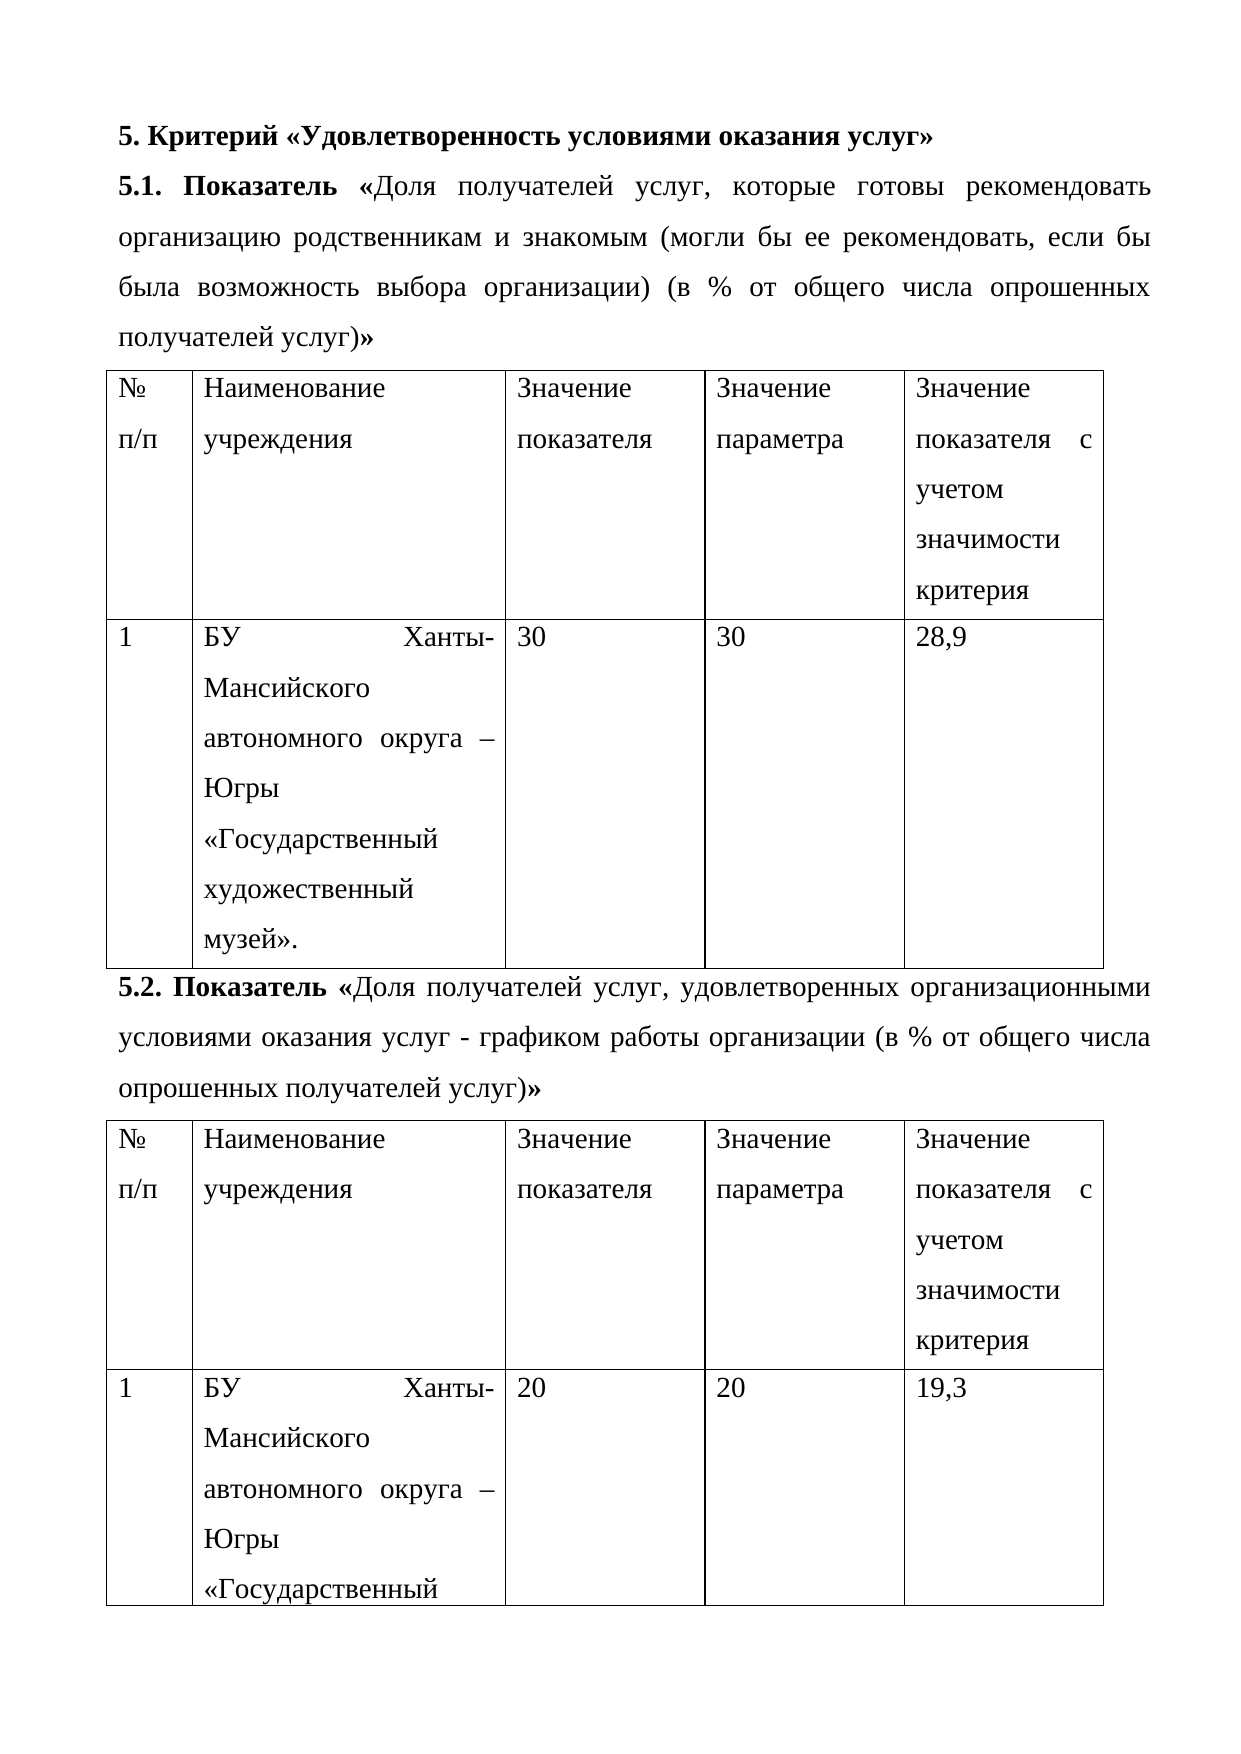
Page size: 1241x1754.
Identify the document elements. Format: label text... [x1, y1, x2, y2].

table_cell 1 [107, 1370, 192, 1605]
table_header Значение показателя с учетом значимости критерия [905, 371, 1103, 618]
table_header Значение параметра [706, 371, 904, 618]
table_cell 1 [107, 620, 192, 968]
table_header № п/п [107, 1121, 192, 1369]
table_header Наименование учреждения [193, 371, 505, 618]
table_cell 30 [706, 620, 904, 968]
table_header Значение параметра [706, 1121, 904, 1369]
text 5. Критерий «Удовлетворенность условиями оказания услуг» [118, 118, 1152, 152]
table_cell 28,9 [905, 620, 1103, 968]
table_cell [193, 1370, 505, 1605]
text 5.1. Показатель «Доля получателей услуг, которые готовы рекомендовать организацию родственникам и знакомым (могли бы ее рекомендовать, если бы была возможность выбора организации) (в % от общего числа опрошенных получателей услуг)» [118, 168, 1152, 353]
text 5.2. Показатель «Доля получателей услуг, удовлетворенных организационными условиями оказания услуг - графиком работы организации (в % от общего числа опрошенных получателей услуг)» [118, 969, 1152, 1103]
table_header Значение показателя [506, 371, 704, 618]
table_cell 20 [706, 1370, 904, 1605]
table_header № п/п [107, 371, 192, 618]
table_header Значение показателя [506, 1121, 704, 1369]
table_cell 30 [506, 620, 704, 968]
table_cell 19,3 [905, 1370, 1103, 1605]
table_header Значение показателя с учетом значимости критерия [905, 1121, 1103, 1369]
table_cell БУ Ханты-Мансийского автономного округа – Югры «Государственный художественный музей». [193, 620, 505, 968]
table_header Наименование учреждения [193, 1121, 505, 1369]
table_cell 20 [506, 1370, 704, 1605]
